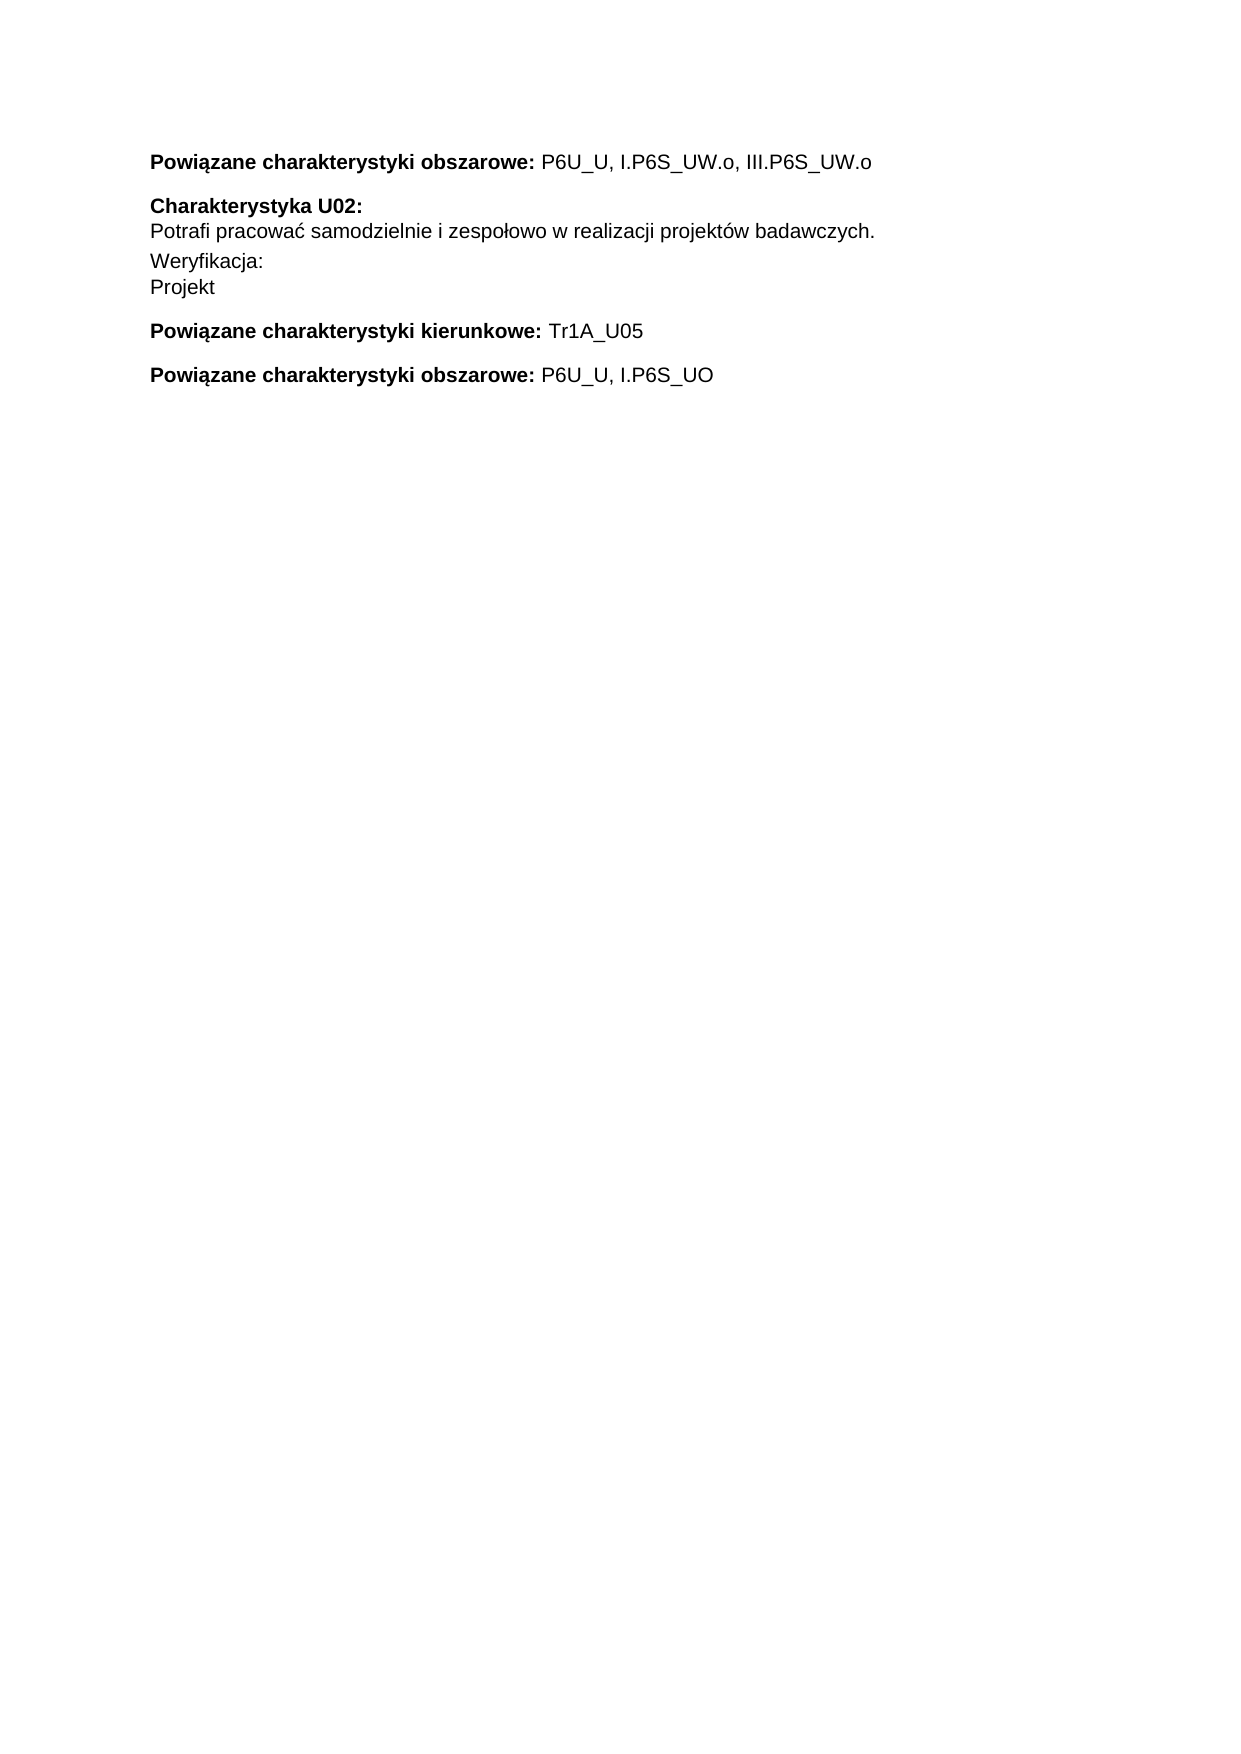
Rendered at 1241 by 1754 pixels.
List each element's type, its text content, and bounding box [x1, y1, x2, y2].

text Weryfikacja: [150, 249, 1090, 273]
text Powiązane charakterystyki obszarowe: P6U_U, I.P6S_UO [150, 362, 1090, 386]
text Powiązane charakterystyki kierunkowe: Tr1A_U05 [150, 319, 1090, 343]
text Projekt [150, 275, 1090, 299]
text Powiązane charakterystyki obszarowe: P6U_U, I.P6S_UW.o, III.P6S_UW.o [150, 150, 1090, 174]
text Charakterystyka U02: [150, 194, 1090, 218]
text Potrafi pracować samodzielnie i zespołowo w realizacji projektów badawczych. [150, 219, 1090, 243]
